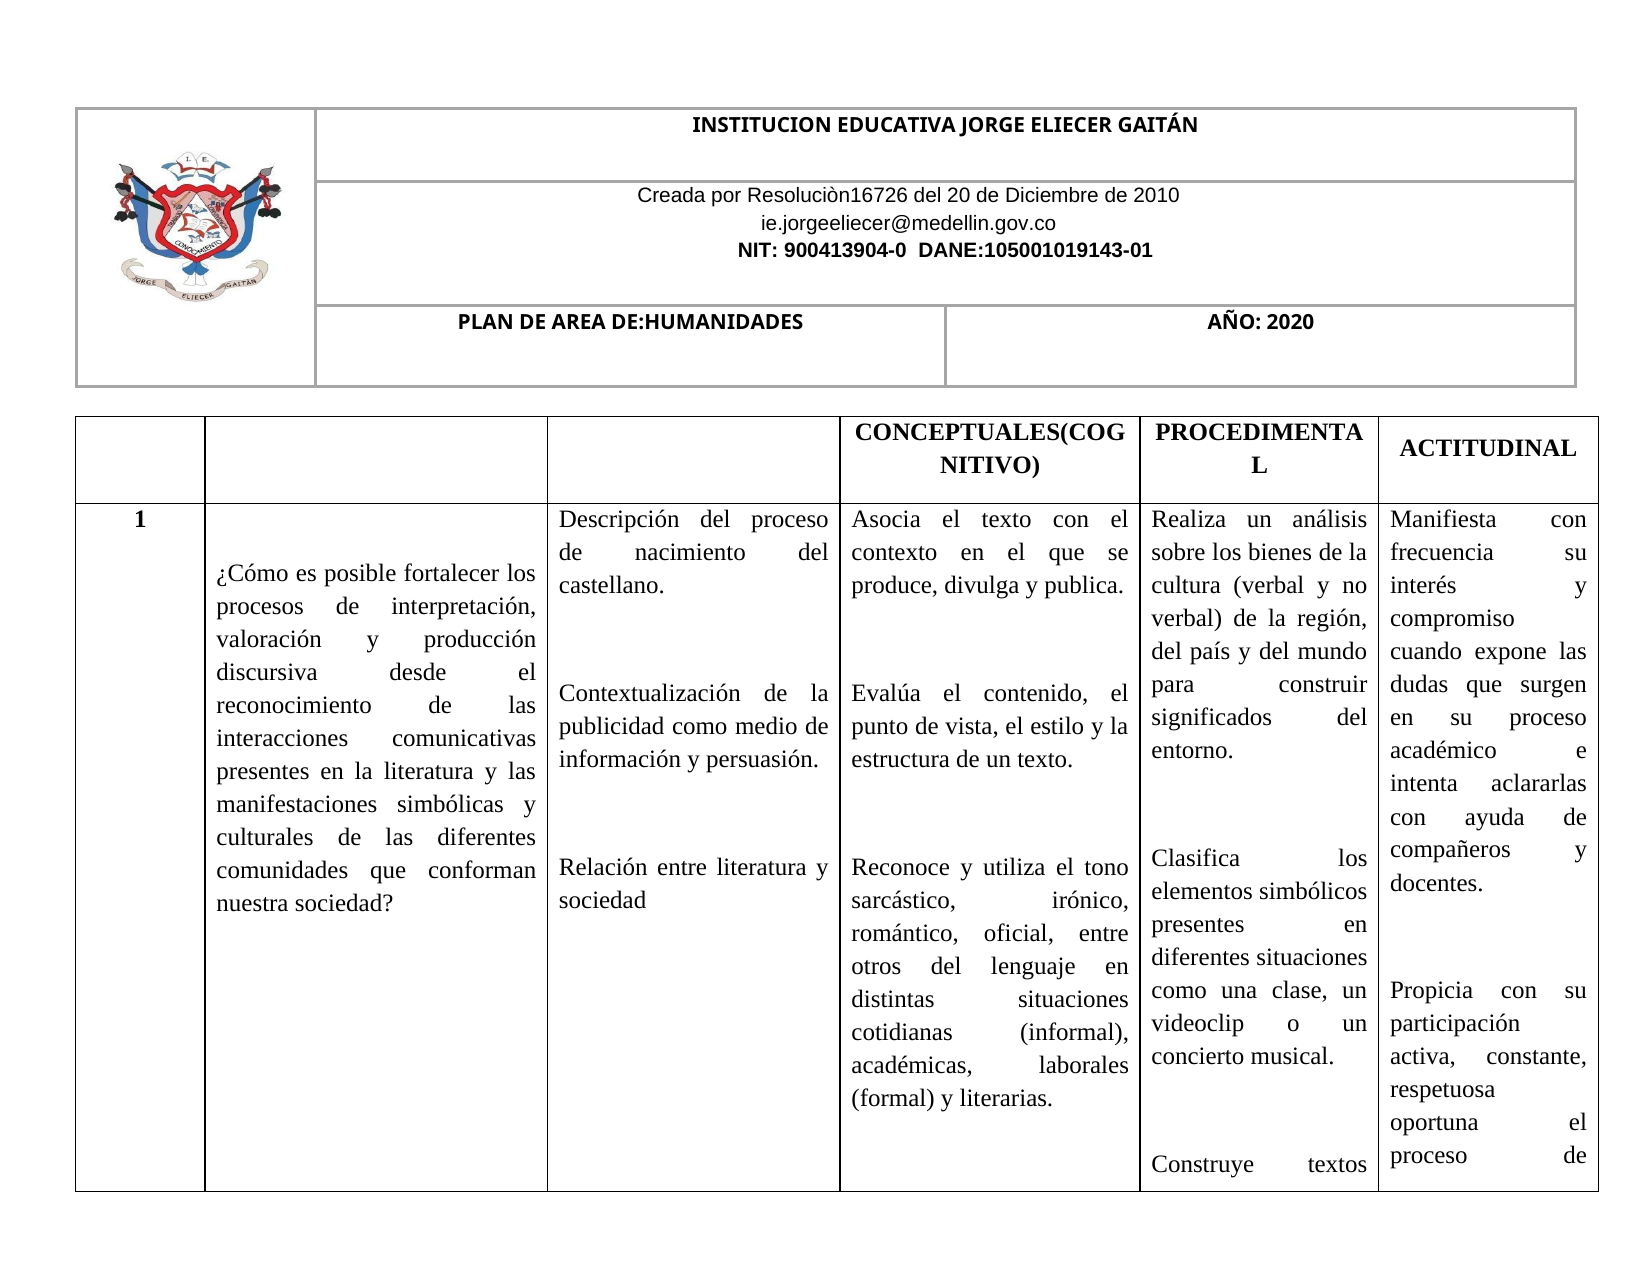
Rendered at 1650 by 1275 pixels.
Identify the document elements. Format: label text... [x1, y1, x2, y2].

table_cell PROCEDIMENTAL [1141, 417, 1378, 503]
table_cell ¿Cómo es posible fortalecer los procesos de interpretación, valoración y producción discursiva desde el reconocimiento de las interacciones comunicativas presentes en la literatura y las manifestaciones simbólicas y culturales de las diferentes comunidades que conforman nuestra sociedad? [206, 504, 547, 1191]
table_cell Descripción del proceso de nacimiento del castellano. Contextualización de la publicidad como medio de información y persuasión. Relación entre literatura y sociedad [548, 504, 839, 1191]
picture [104, 146, 288, 307]
table_cell Manifiesta con frecuencia su interés y compromiso cuando expone las dudas que surgen en su proceso académico e intenta aclararlas con ayuda de compañeros y docentes. Propicia con su participación activa, constante, respetuosa oportuna el proceso de aprendizaje propio y de sus compañeros durante el desarrollo de actividades individuales y colectivas. Cumple de manera responsable y ordenada con la presentación de tareas, trabajos, llegada al aula e implementos necesarios para el desarrollo de la clase. [1379, 504, 1598, 1191]
table_cell ACTITUDINAL [1379, 417, 1598, 503]
table_cell CONCEPTUALES(COGNITIVO) [841, 417, 1139, 503]
table_cell 1 [76, 504, 204, 1191]
table_cell Asocia el texto con el contexto en el que se produce, divulga y publica. Evalúa el contenido, el punto de vista, el estilo y la estructura de un texto. Reconoce y utiliza el tono sarcástico, irónico, romántico, oficial, entre otros del lenguaje en distintas situaciones cotidianas (informal), académicas, laborales (formal) y literarias. [841, 504, 1139, 1191]
table_cell Realiza un análisis sobre los bienes de la cultura (verbal y no verbal) de la región, del país y del mundo para construir significados del entorno. Clasifica los elementos simbólicos presentes en diferentes situaciones como una clase, un videoclip o un concierto musical. Construye textos verbales y no verbales, donde demuestra un amplio conocimiento tanto del tema elegido como de las relaciones de significado y de sentido a nivel local y global. [1141, 504, 1378, 1191]
